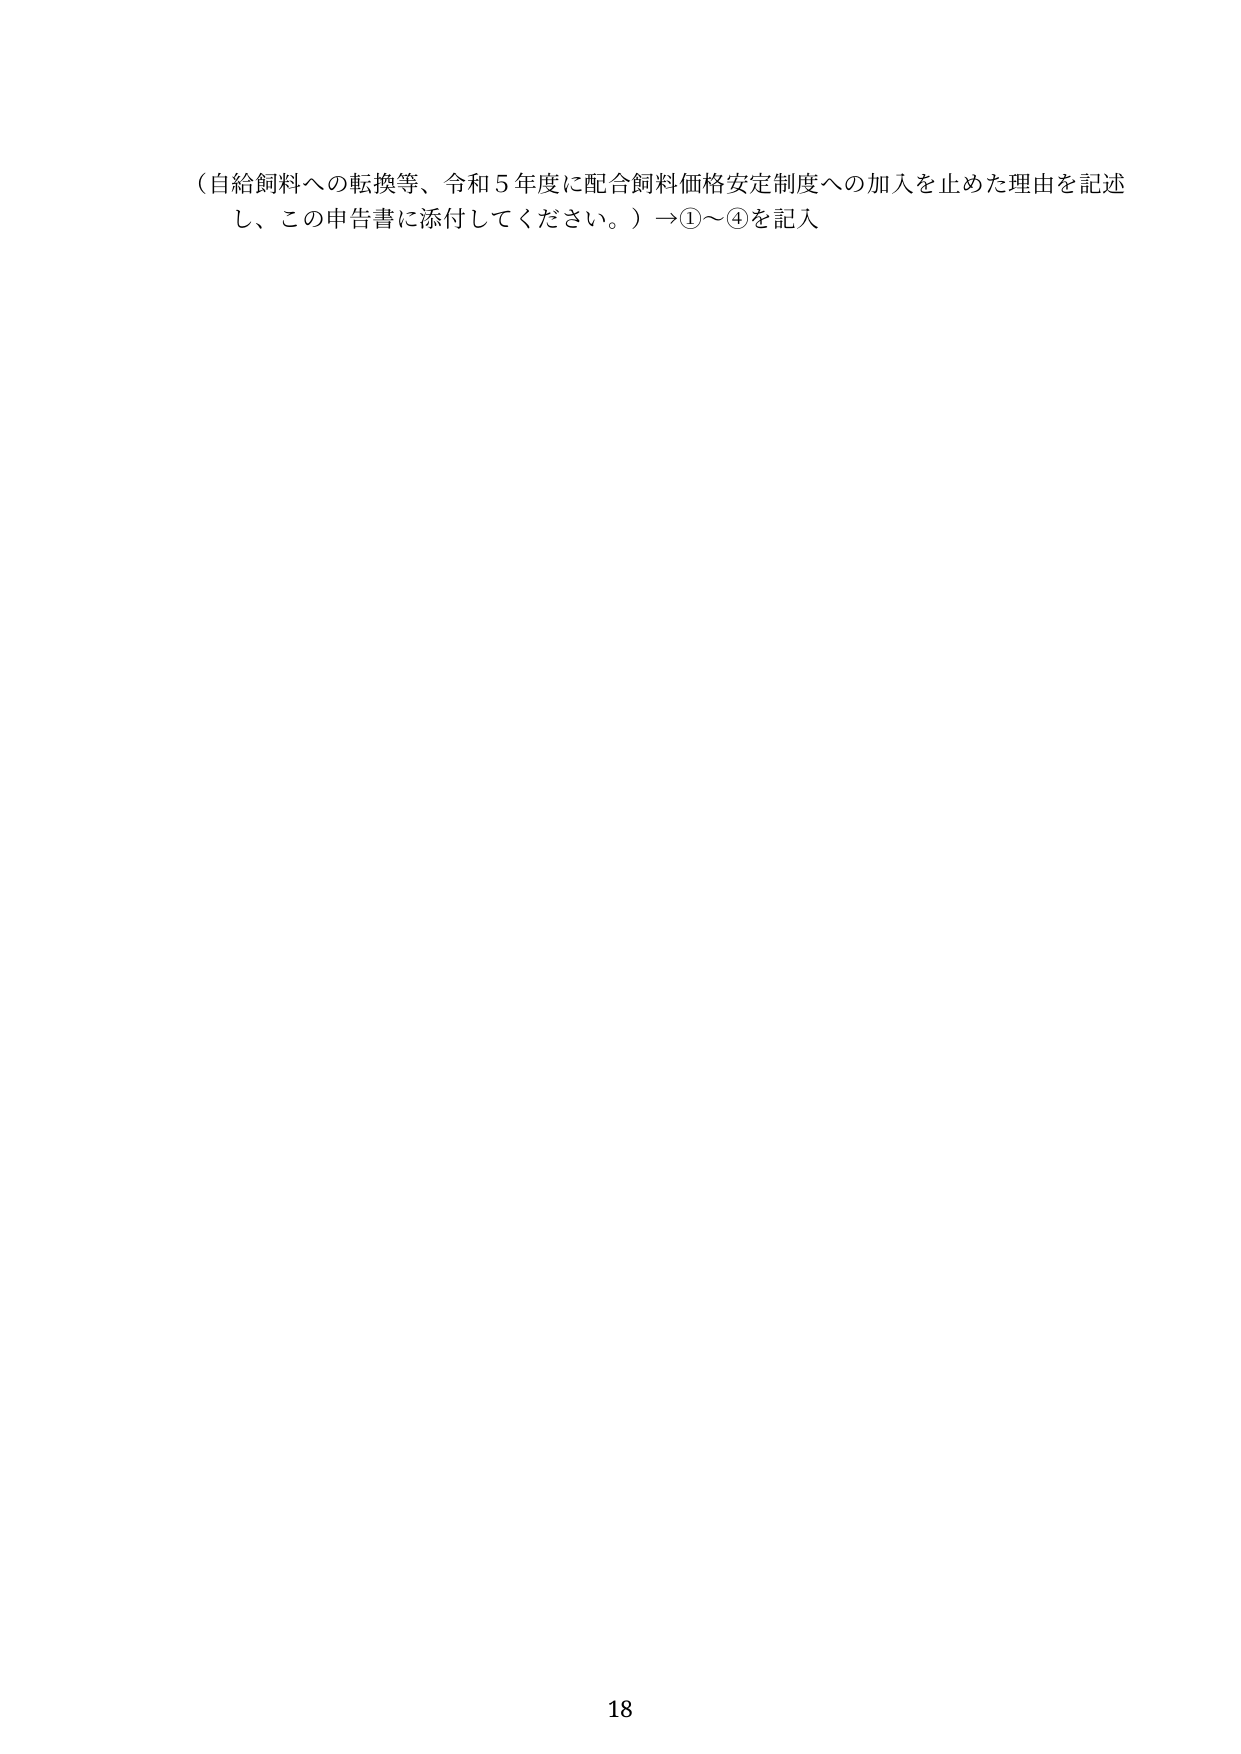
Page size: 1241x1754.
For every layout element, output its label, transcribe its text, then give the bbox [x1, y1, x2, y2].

text （自給飼料への転換等、令和５年度に配合飼料価格安定制度への加入を止めた理由を記述し、この申告書に添付してください。）→①～④を記入 [114, 164, 1126, 236]
